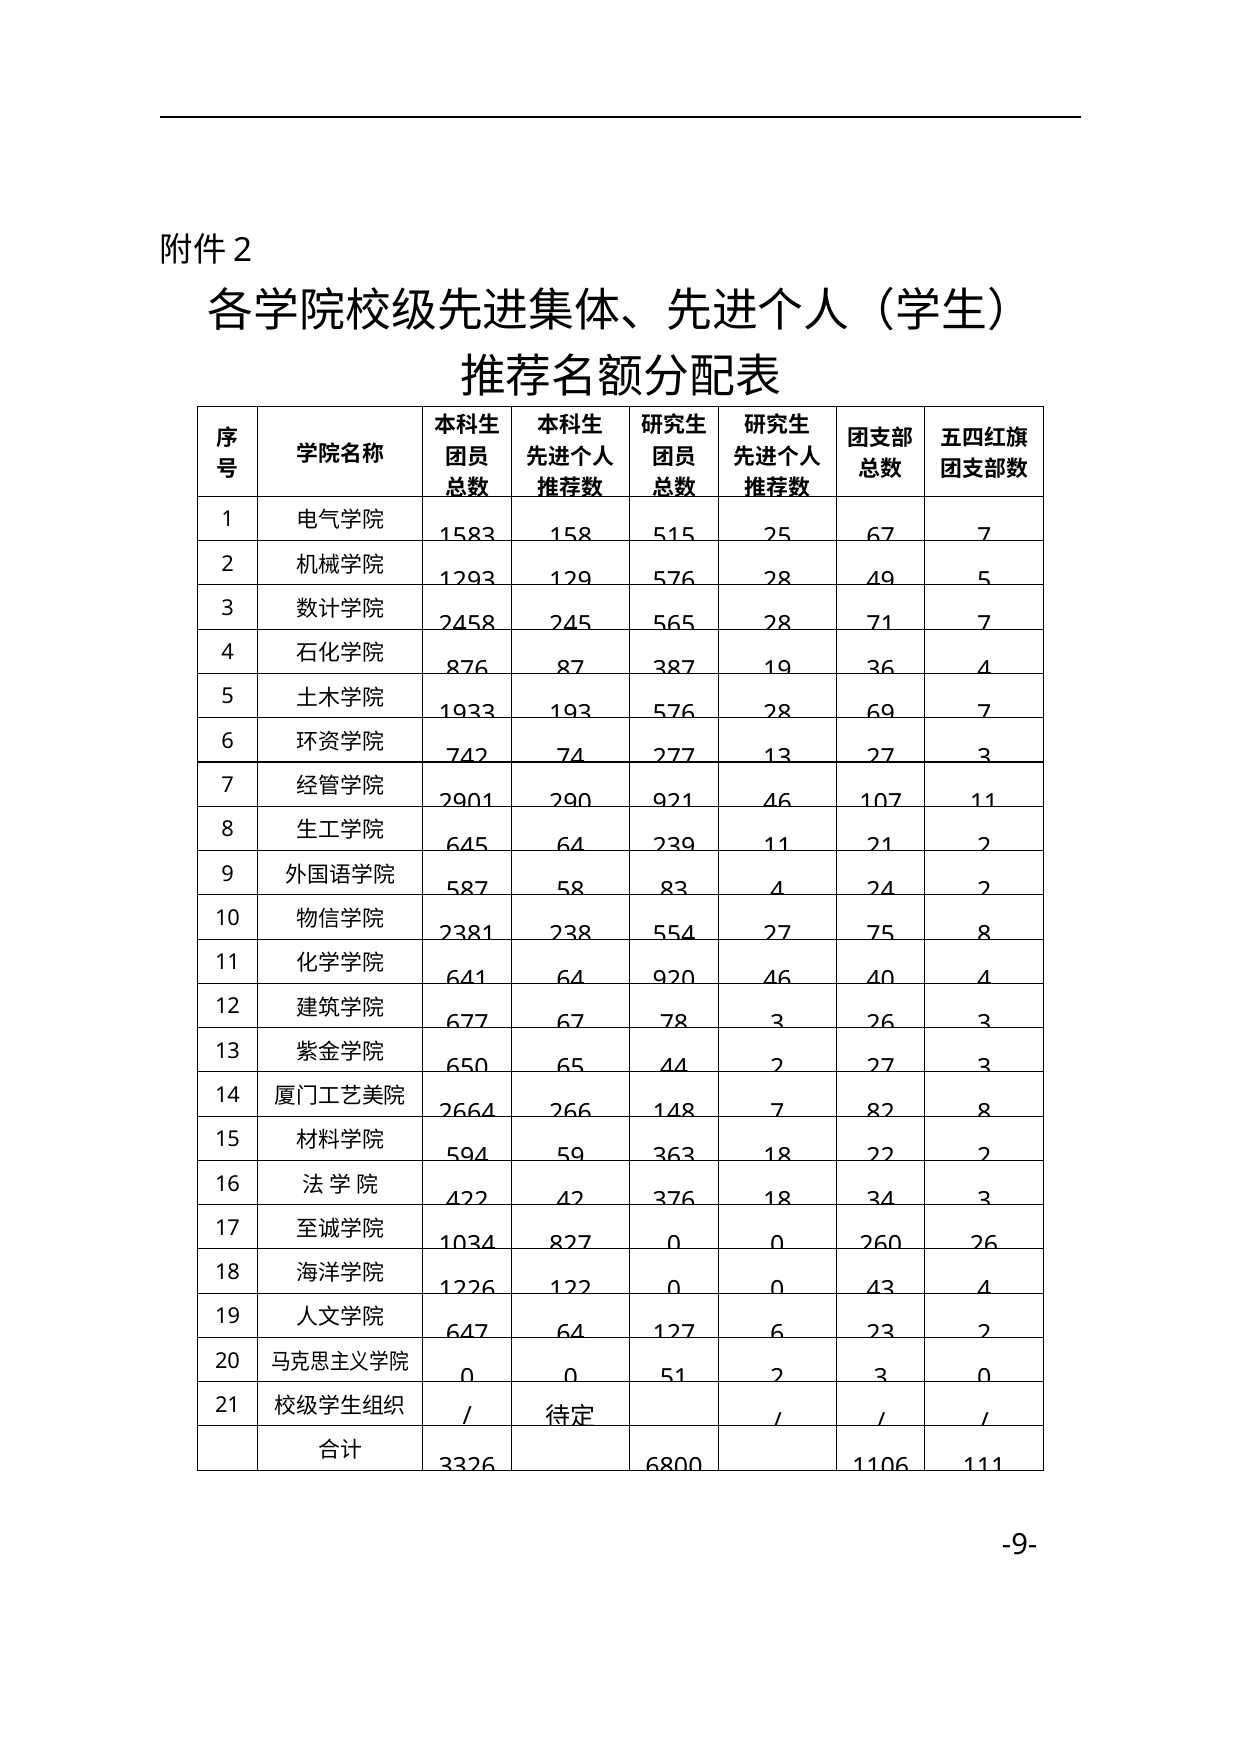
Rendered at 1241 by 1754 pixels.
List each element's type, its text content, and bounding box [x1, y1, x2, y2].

table_header 序号 [198, 407, 257, 496]
table_cell 8 [198, 807, 257, 850]
table_cell 土木学院 [258, 674, 422, 717]
table_cell 建筑学院 [258, 984, 422, 1027]
table_cell 3 [837, 1338, 924, 1381]
table_cell 422 [423, 1161, 511, 1204]
table_cell 193 [512, 674, 629, 717]
table_cell 239 [630, 807, 718, 850]
table_cell 64 [512, 940, 629, 983]
table_cell 6 [719, 1294, 836, 1337]
table_cell 16 [198, 1161, 257, 1204]
table_cell 51 [630, 1338, 718, 1381]
table_cell 0 [423, 1338, 511, 1381]
list 附件2 [159, 215, 1081, 273]
table_cell 2 [925, 851, 1043, 894]
table_cell 565 [630, 585, 718, 628]
table_cell 645 [423, 807, 511, 850]
table_cell 18 [198, 1249, 257, 1293]
table_cell 75 [837, 895, 924, 938]
table_cell 127 [630, 1294, 718, 1337]
table_cell 3 [719, 984, 836, 1027]
table_cell 83 [630, 851, 718, 894]
table_cell 17 [198, 1205, 257, 1248]
table_cell 33263 [423, 1426, 511, 1470]
table_cell 67 [512, 984, 629, 1027]
table_cell 3 [925, 984, 1043, 1027]
table_cell 3 [925, 1028, 1043, 1071]
table_cell 387 [630, 630, 718, 673]
table_cell 1933 [423, 674, 511, 717]
table_cell 27 [719, 895, 836, 938]
table_cell 827 [512, 1205, 629, 1248]
table_cell 经管学院 [258, 763, 422, 806]
table_header 研究生 团员 总数 [630, 407, 718, 496]
table_cell 2 [925, 807, 1043, 850]
table_cell 921 [630, 763, 718, 806]
table_cell 7 [925, 585, 1043, 628]
table_cell 158 [512, 497, 629, 540]
table_cell 677 [423, 984, 511, 1027]
table_cell 材料学院 [258, 1117, 422, 1160]
table_cell [719, 1426, 836, 1470]
table_cell 4 [198, 630, 257, 673]
table_header 五四红旗团支部数 [925, 407, 1043, 496]
table_cell 6800 [630, 1426, 718, 1470]
table_cell 1293 [423, 541, 511, 584]
table_cell 8 [925, 1072, 1043, 1116]
table_cell 78 [630, 984, 718, 1027]
table_cell 43 [837, 1249, 924, 1293]
table_cell 64 [512, 1294, 629, 1337]
table_cell 111 [925, 1426, 1043, 1470]
table_cell [512, 1426, 629, 1470]
table_header 研究生 先进个人 推荐数 [719, 407, 836, 496]
table_cell 马克思主义学院 [258, 1338, 422, 1381]
table_cell / [925, 1382, 1043, 1425]
table_cell 576 [630, 674, 718, 717]
table_cell 40 [837, 940, 924, 983]
table_cell 27 [837, 1028, 924, 1071]
table_cell 6 [198, 718, 257, 761]
table_cell 合计 [258, 1426, 422, 1470]
table_cell 0 [719, 1205, 836, 1248]
table_cell 28 [719, 541, 836, 584]
table_cell 2901 [423, 763, 511, 806]
table_cell 376 [630, 1161, 718, 1204]
table_cell 环资学院 [258, 718, 422, 761]
table_cell 12 [198, 984, 257, 1027]
table_cell 8 [925, 895, 1043, 938]
table_header 学院名称 [258, 407, 422, 496]
table_cell 107 [837, 763, 924, 806]
table_cell 641 [423, 940, 511, 983]
table_cell 0 [719, 1249, 836, 1293]
table_cell 法 学 院 [258, 1161, 422, 1204]
table_cell 2 [925, 1117, 1043, 1160]
table_cell 紫金学院 [258, 1028, 422, 1071]
table_cell 554 [630, 895, 718, 938]
table_cell 1106 [837, 1426, 924, 1470]
table_cell 46 [719, 940, 836, 983]
table_cell 7 [925, 674, 1043, 717]
table_cell 1 [198, 497, 257, 540]
table_cell 7 [719, 1072, 836, 1116]
table_cell 26 [925, 1205, 1043, 1248]
table_cell 15 [198, 1117, 257, 1160]
table_cell 至诚学院 [258, 1205, 422, 1248]
table_cell / [423, 1382, 511, 1425]
table_cell 电气学院 [258, 497, 422, 540]
table_cell 587 [423, 851, 511, 894]
table_cell 25 [719, 497, 836, 540]
table_cell 0 [925, 1338, 1043, 1381]
table_cell 515 [630, 497, 718, 540]
table_cell 238 [512, 895, 629, 938]
table_cell 13 [719, 718, 836, 761]
table_cell 3 [925, 718, 1043, 761]
table_cell 2 [198, 541, 257, 584]
table_cell 64 [512, 807, 629, 850]
table_cell [198, 1426, 257, 1470]
table_cell 7 [198, 763, 257, 806]
table_cell 363 [630, 1117, 718, 1160]
table_cell 594 [423, 1117, 511, 1160]
table_cell 2 [719, 1028, 836, 1071]
table_cell 2664 [423, 1072, 511, 1116]
table_cell 82 [837, 1072, 924, 1116]
table_cell 10 [198, 895, 257, 938]
table_cell 9 [198, 851, 257, 894]
table_cell 148 [630, 1072, 718, 1116]
table_cell 校级学生组织 [258, 1382, 422, 1425]
table_cell 20 [198, 1338, 257, 1381]
table_cell [630, 1382, 718, 1425]
table_cell 34 [837, 1161, 924, 1204]
table_cell 266 [512, 1072, 629, 1116]
table_cell 待定 [512, 1382, 629, 1425]
table_cell 0 [630, 1249, 718, 1293]
table_cell 647 [423, 1294, 511, 1337]
table_cell 129 [512, 541, 629, 584]
table_cell 69 [837, 674, 924, 717]
table_cell 27 [837, 718, 924, 761]
table_cell 0 [630, 1205, 718, 1248]
table_cell 26 [837, 984, 924, 1027]
table_cell / [719, 1382, 836, 1425]
table_cell 28 [719, 674, 836, 717]
table_header 本科生 先进个人 推荐数 [512, 407, 629, 496]
table_cell 数计学院 [258, 585, 422, 628]
table_cell 36 [837, 630, 924, 673]
table_cell 876 [423, 630, 511, 673]
table_cell 650 [423, 1028, 511, 1071]
table_cell 22 [837, 1117, 924, 1160]
table_cell 21 [198, 1382, 257, 1425]
table_cell 人文学院 [258, 1294, 422, 1337]
table_cell 13 [198, 1028, 257, 1071]
table_cell 4 [719, 851, 836, 894]
table_cell 4 [925, 940, 1043, 983]
table_cell 87 [512, 630, 629, 673]
table_cell 2 [719, 1338, 836, 1381]
text 各学院校级先进集体、先进个人（学生） [159, 273, 1081, 340]
table_cell 260 [837, 1205, 924, 1248]
table_cell 920 [630, 940, 718, 983]
table_cell 44 [630, 1028, 718, 1071]
table_cell 机械学院 [258, 541, 422, 584]
table_cell 71 [837, 585, 924, 628]
table_cell 19 [198, 1294, 257, 1337]
table_cell 物信学院 [258, 895, 422, 938]
table_cell 4 [925, 630, 1043, 673]
table_cell 24 [837, 851, 924, 894]
table_cell 742 [423, 718, 511, 761]
table_cell 10343 [423, 1205, 511, 1248]
table_cell 65 [512, 1028, 629, 1071]
table_cell 生工学院 [258, 807, 422, 850]
table_cell 42 [512, 1161, 629, 1204]
table_cell 576 [630, 541, 718, 584]
table_cell 59 [512, 1117, 629, 1160]
table_header 团支部总数 [837, 407, 924, 496]
table_cell 0 [512, 1338, 629, 1381]
table_cell 1226 [423, 1249, 511, 1293]
table_cell 74 [512, 718, 629, 761]
table_cell 58 [512, 851, 629, 894]
table_cell 4 [925, 1249, 1043, 1293]
table_cell 1583 [423, 497, 511, 540]
table_cell 石化学院 [258, 630, 422, 673]
table_cell 14 [198, 1072, 257, 1116]
table_cell 外国语学院 [258, 851, 422, 894]
table_header 本科生 团员 总数 [423, 407, 511, 496]
table_cell 5 [198, 674, 257, 717]
table_cell 19 [719, 630, 836, 673]
table_cell 2458 [423, 585, 511, 628]
text 推荐名额分配表 [159, 340, 1081, 406]
table_cell 厦门工艺美院 [258, 1072, 422, 1116]
table_cell 2 [925, 1294, 1043, 1337]
table_cell 2381 [423, 895, 511, 938]
table_cell 21 [837, 807, 924, 850]
table_cell 5 [925, 541, 1043, 584]
table_cell 28 [719, 585, 836, 628]
table_cell 7 [925, 497, 1043, 540]
table_cell 18 [719, 1117, 836, 1160]
table_cell 290 [512, 763, 629, 806]
table_cell 277 [630, 718, 718, 761]
table_cell 122 [512, 1249, 629, 1293]
table_cell 23 [837, 1294, 924, 1337]
table_cell 245 [512, 585, 629, 628]
table_cell 3 [198, 585, 257, 628]
table_cell 海洋学院 [258, 1249, 422, 1293]
table_cell 3 [925, 1161, 1043, 1204]
table_cell 67 [837, 497, 924, 540]
table_cell 11 [198, 940, 257, 983]
table_cell 化学学院 [258, 940, 422, 983]
table_cell 46 [719, 763, 836, 806]
table_cell / [837, 1382, 924, 1425]
table_cell 11 [719, 807, 836, 850]
table_cell 11 [925, 763, 1043, 806]
table_cell 49 [837, 541, 924, 584]
table_cell 18 [719, 1161, 836, 1204]
